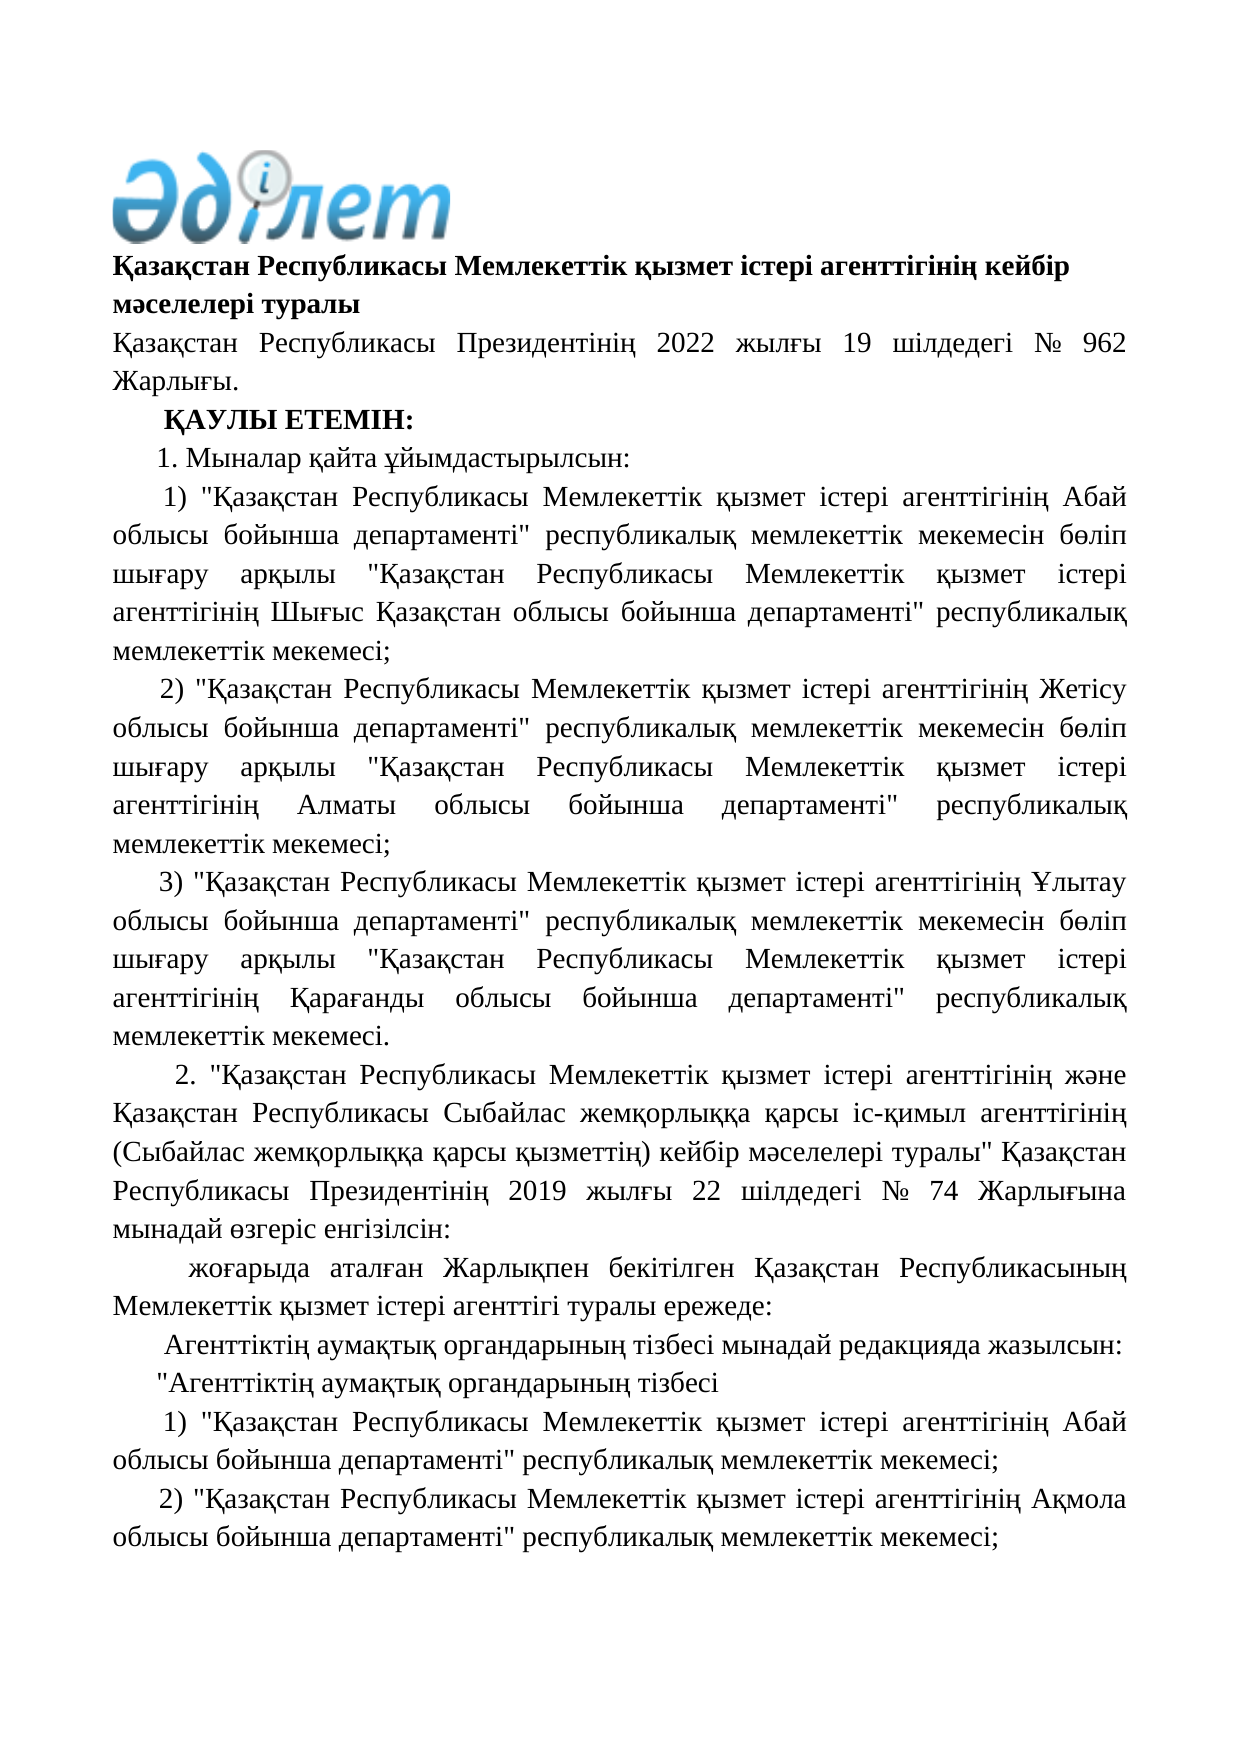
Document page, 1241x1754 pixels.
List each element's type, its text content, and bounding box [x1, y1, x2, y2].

text ҚАУЛЫ ЕТЕМІН: [112, 402, 1128, 435]
text 2. "Қазақстан Республикасы Мемлекеттік қызмет істері агенттігінің және Қазақстан Республикасы Сыбайлас жемқорлыққа қарсы іс-қимыл агенттігінің (Сыбайлас жемқорлыққа қарсы қызметтің) кейбір мәселелері туралы" Қазақстан Республикасы Президентінің 2019 жылғы 22 шілдедегі № 74 Жарлығына мынадай өзгеріс енгізілсін: [112, 1057, 1128, 1245]
text 1. Мыналар қайта ұйымдастырылсын: [112, 440, 1128, 474]
text Қазақстан Республикасы Мемлекеттік қызмет істері агенттігінің кейбір мәселелері туралы [112, 248, 1128, 320]
text 3) "Қазақстан Республикасы Мемлекеттік қызмет істері агенттігінің Ұлытау облысы бойынша департаменті" республикалық мемлекеттік мекемесін бөліп шығару арқылы "Қазақстан Республикасы Мемлекеттік қызмет істері агенттігінің Қарағанды облысы бойынша департаменті" республикалық мемлекеттік мекемесі. [112, 864, 1128, 1052]
text Қазақстан Республикасы Президентінің 2022 жылғы 19 шілдедегі № 962 Жарлығы. [112, 325, 1128, 397]
text "Агенттіктің аумақтық органдарының тізбесі [112, 1365, 1128, 1399]
text Агенттіктің аумақтық органдарының тізбесі мынадай редакцияда жазылсын: [112, 1327, 1128, 1360]
picture [112, 150, 451, 244]
text 2) "Қазақстан Республикасы Мемлекеттік қызмет істері агенттігінің Ақмола облысы бойынша департаменті" республикалық мемлекеттік мекемесі; [112, 1481, 1128, 1553]
text 1) "Қазақстан Республикасы Мемлекеттік қызмет істері агенттігінің Абай облысы бойынша департаменті" республикалық мемлекеттік мекемесі; [112, 1404, 1128, 1476]
text 1) "Қазақстан Республикасы Мемлекеттік қызмет істері агенттігінің Абай облысы бойынша департаменті" республикалық мемлекеттік мекемесін бөліп шығару арқылы "Қазақстан Республикасы Мемлекеттік қызмет істері агенттігінің Шығыс Қазақстан облысы бойынша департаменті" республикалық мемлекеттік мекемесі; [112, 479, 1128, 667]
text жоғарыда аталған Жарлықпен бекітілген Қазақстан Республикасының Мемлекеттік қызмет істері агенттігі туралы ережеде: [112, 1250, 1128, 1322]
text 2) "Қазақстан Республикасы Мемлекеттік қызмет істері агенттігінің Жетісу облысы бойынша департаменті" республикалық мемлекеттік мекемесін бөліп шығару арқылы "Қазақстан Республикасы Мемлекеттік қызмет істері агенттігінің Алматы облысы бойынша департаменті" республикалық мемлекеттік мекемесі; [112, 672, 1128, 859]
